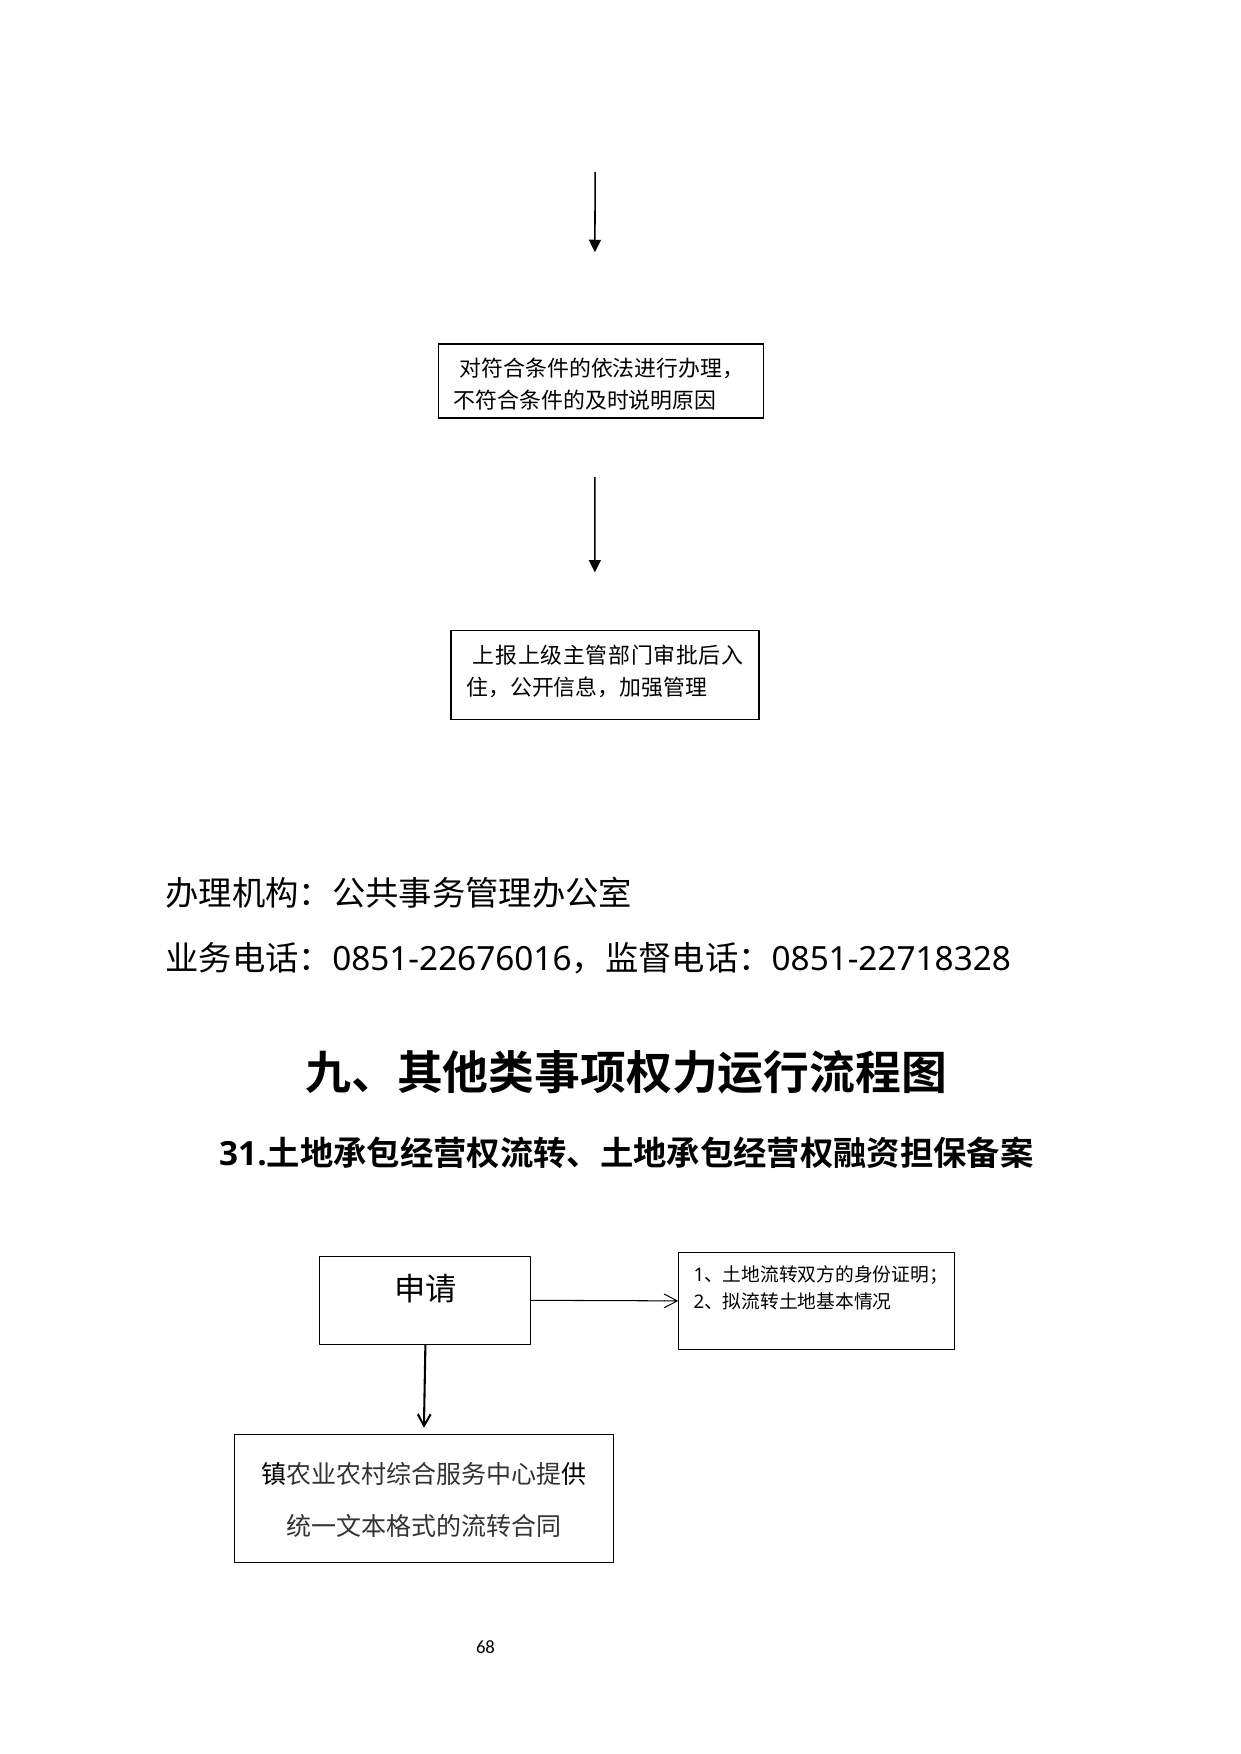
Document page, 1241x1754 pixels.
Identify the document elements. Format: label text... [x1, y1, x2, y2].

list 九、其他类事项权力运行流程图 [165, 1021, 1087, 1118]
text 业务电话：0851-22676016，监督电话：0851-22718328 [165, 923, 1087, 988]
text 办理机构：公共事务管理办公室 [165, 858, 1087, 923]
list 31.土地承包经营权流转、土地承包经营权融资担保备案 [165, 1118, 1087, 1183]
